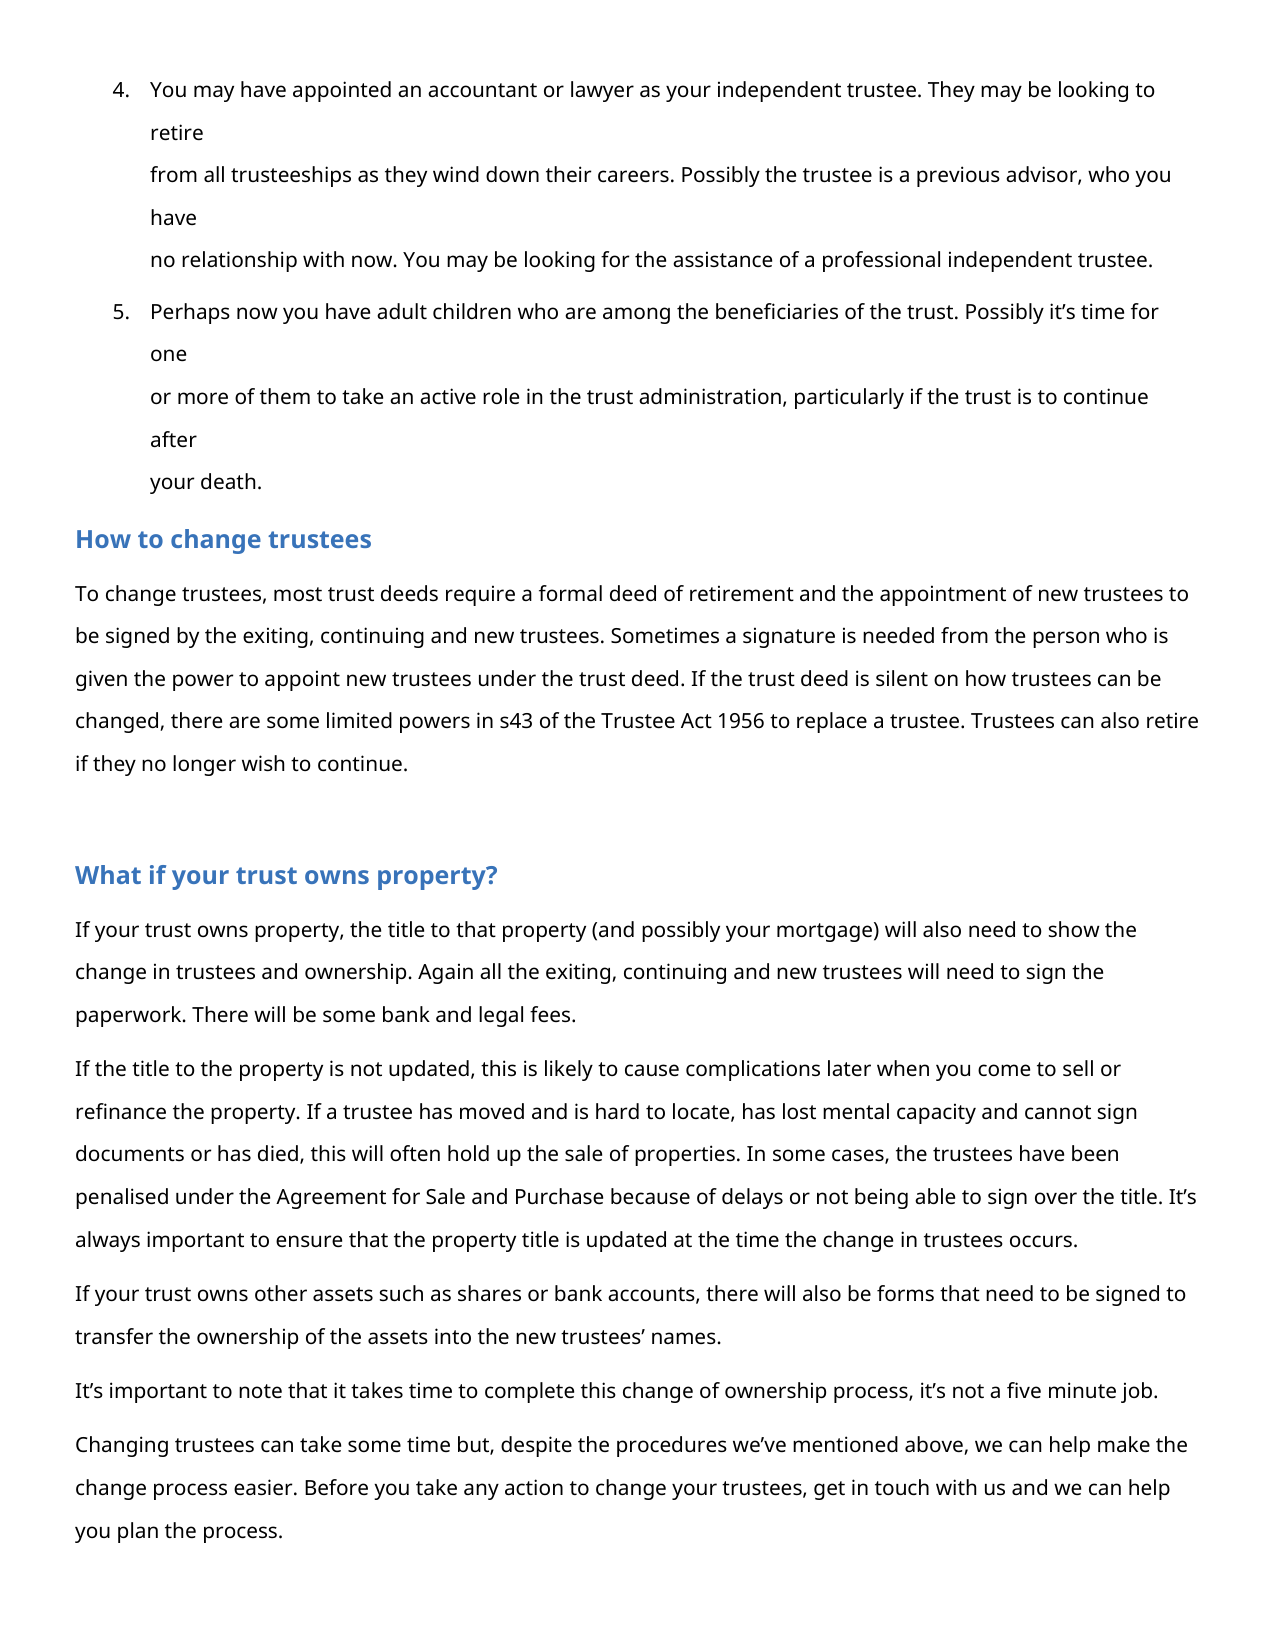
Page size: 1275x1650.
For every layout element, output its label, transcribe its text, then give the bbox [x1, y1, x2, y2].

text To change trustees, most trust deeds require a formal deed of retirement and the appointment of new trustees to be signed by the exiting, continuing and new trustees. Sometimes a signature is needed from the person who is given the power to appoint new trustees under the trust deed. If the trust deed is silent on how trustees can be changed, there are some limited powers in s43 of the Trustee Act 1956 to replace a trustee. Trustees can also retire if they no longer wish to continue. [75, 579, 1200, 777]
text It’s important to note that it takes time to complete this change of ownership process, it’s not a five minute job. [75, 1376, 1200, 1404]
text If your trust owns property, the title to that property (and possibly your mortgage) will also need to show the change in trustees and ownership. Again all the exiting, continuing and new trustees will need to sign the paperwork. There will be some bank and legal fees. [75, 915, 1200, 1028]
list Perhaps now you have adult children who are among the beneficiaries of the trust. Possibly it’s time for one or more of them to take an active role in the trust administration, particularly if the trust is to continue after your death. [112, 297, 1200, 496]
text Changing trustees can take some time but, despite the procedures we’ve mentioned above, we can help make the change process easier. Before you take any action to change your trustees, get in touch with us and we can help you plan the process. [75, 1431, 1200, 1544]
subtitle What if your trust owns property? [75, 858, 1200, 892]
text If the title to the property is not updated, this is likely to cause complications later when you come to sell or refinance the property. If a trustee has moved and is hard to locate, has lost mental capacity and cannot sign documents or has died, this will often hold up the sale of properties. In some cases, the trustees have been penalised under the Agreement for Sale and Purchase because of delays or not being able to sign over the title. It’s always important to ensure that the property title is updated at the time the change in trustees occurs. [75, 1054, 1200, 1253]
text If your trust owns other assets such as shares or bank accounts, there will also be forms that need to be signed to transfer the ownership of the assets into the new trustees’ names. [75, 1279, 1200, 1350]
subtitle How to change trustees [75, 522, 1200, 556]
list You may have appointed an accountant or lawyer as your independent trustee. They may be looking to retire from all trusteeships as they wind down their careers. Possibly the trustee is a previous advisor, who you have no relationship with now. You may be looking for the assistance of a professional independent trustee. [112, 75, 1200, 274]
